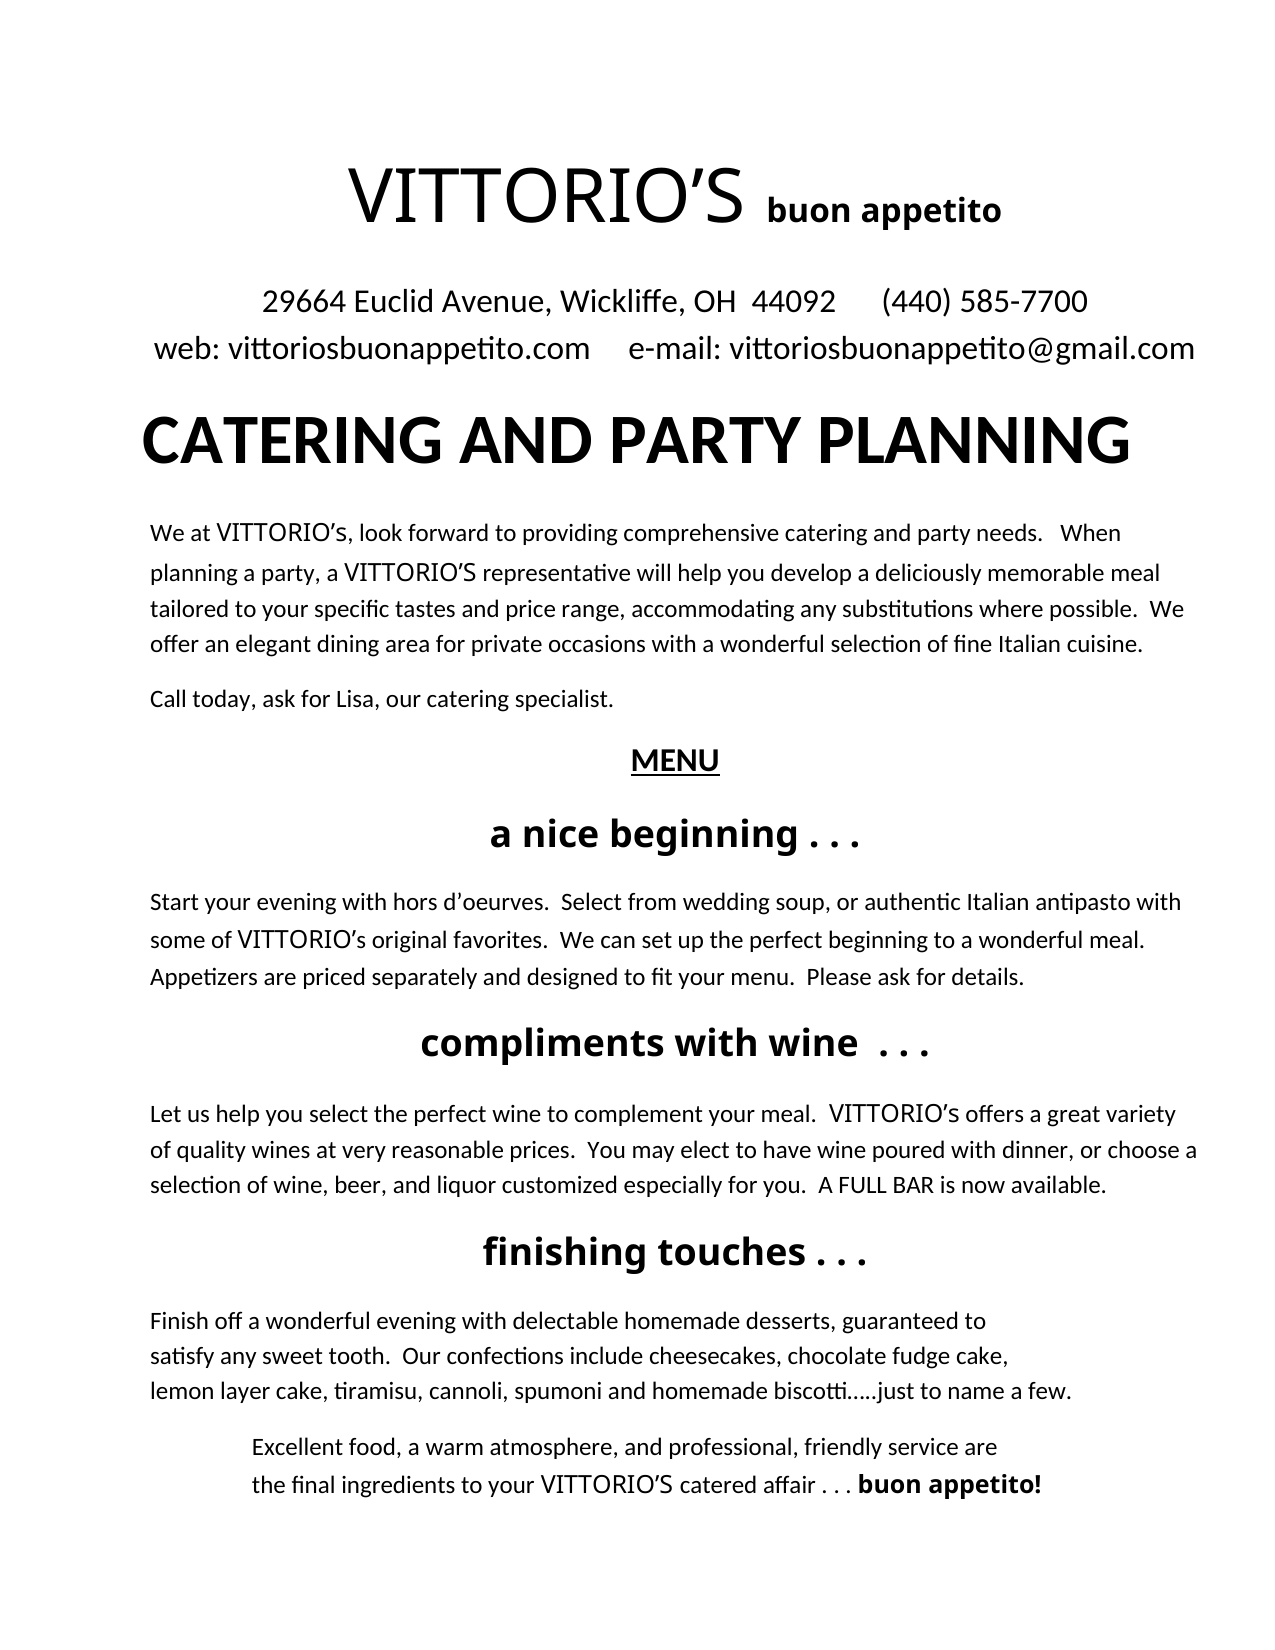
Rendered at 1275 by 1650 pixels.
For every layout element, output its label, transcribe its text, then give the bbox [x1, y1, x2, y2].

text Start your evening with hors d’oeurves. Select from wedding soup, or authentic Italian antipasto with some of VITTORIO’s original favorites. We can set up the perfect beginning to a wonderful meal. Appetizers are priced separately and designed to fit your menu. Please ask for details. [150, 886, 1200, 991]
text CATERING AND PARTY PLANNING [75, 395, 1200, 481]
text VITTORIO’S buon appetito [150, 142, 1200, 244]
text MENU [150, 739, 1200, 780]
text We at VITTORIO’s, look forward to providing comprehensive catering and party needs. When planning a party, a VITTORIO’S representative will help you develop a deliciously memorable meal tailored to your specific tastes and price range, accommodating any substitutions where possible. We offer an elegant dining area for private occasions with a wonderful selection of fine Italian cuisine. [150, 515, 1200, 658]
text 29664 Euclid Avenue, Wickliffe, OH 44092 (440) 585-7700 web: vittoriosbuonappetito.com e-mail: vittoriosbuonappetito@gmail.com [150, 280, 1200, 368]
text Let us help you select the perfect wine to complement your meal. VITTORIO’s offers a great variety of quality wines at very reasonable prices. You may elect to have wine poured with dinner, or choose a selection of wine, beer, and liquor customized especially for you. A FULL BAR is now available. [150, 1096, 1200, 1200]
text a nice beginning . . . [150, 807, 1200, 858]
text compliments with wine . . . [150, 1016, 1200, 1067]
text Call today, ask for Lisa, our catering specialist. [150, 683, 1200, 714]
text finishing touches . . . [150, 1225, 1200, 1276]
text Excellent food, a warm atmosphere, and professional, friendly service are the final ingredients to your VITTORIO’S catered affair . . . buon appetito! [150, 1431, 1200, 1500]
text Finish off a wonderful evening with delectable homemade desserts, guaranteed to satisfy any sweet tooth. Our confections include cheesecakes, chocolate fudge cake, lemon layer cake, tiramisu, cannoli, spumoni and homemade biscotti…..just to name a few. [150, 1305, 1200, 1405]
